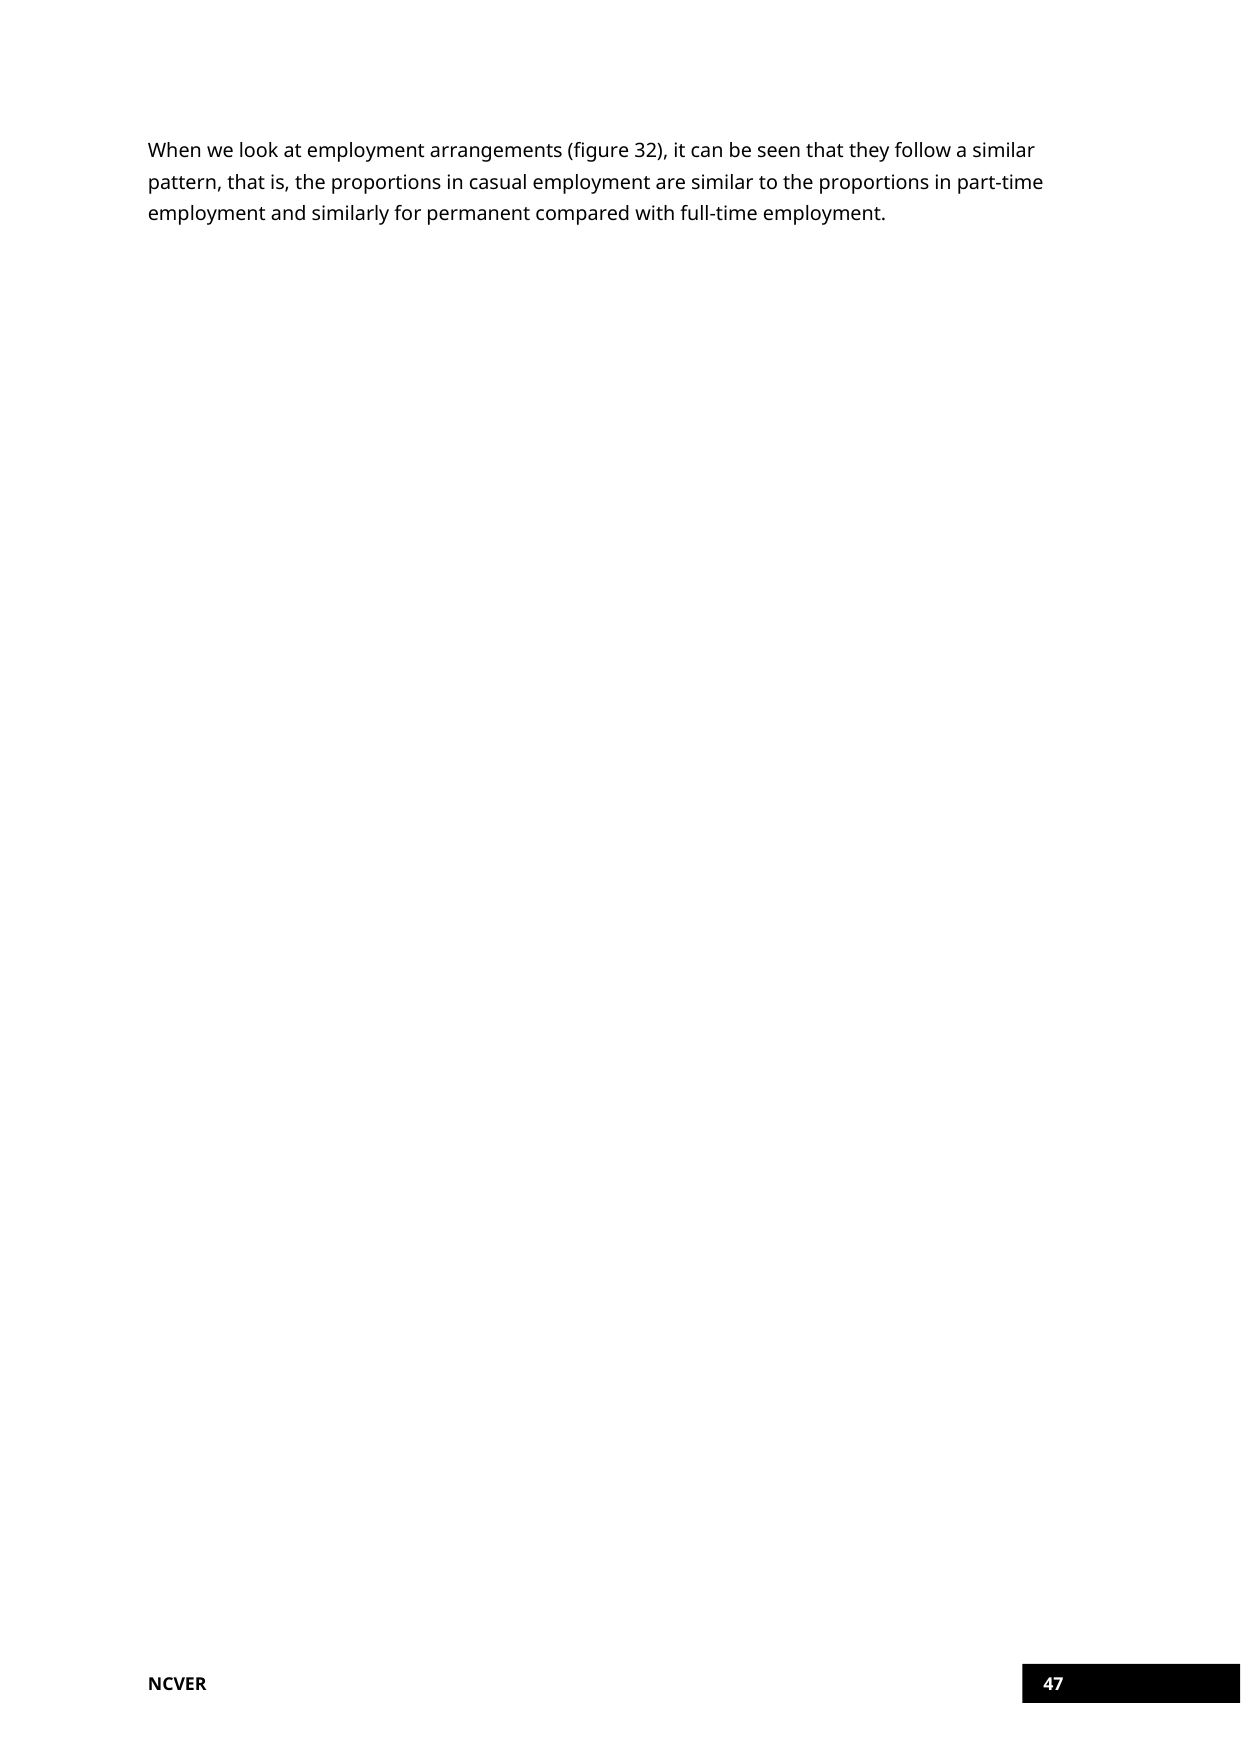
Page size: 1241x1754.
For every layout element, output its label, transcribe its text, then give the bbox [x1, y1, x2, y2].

text When we look at employment arrangements (figure 32), it can be seen that they follow a similar pattern, that is, the proportions in casual employment are similar to the proportions in part-time employment and similarly for permanent compared with full-time employment. [148, 133, 1063, 227]
